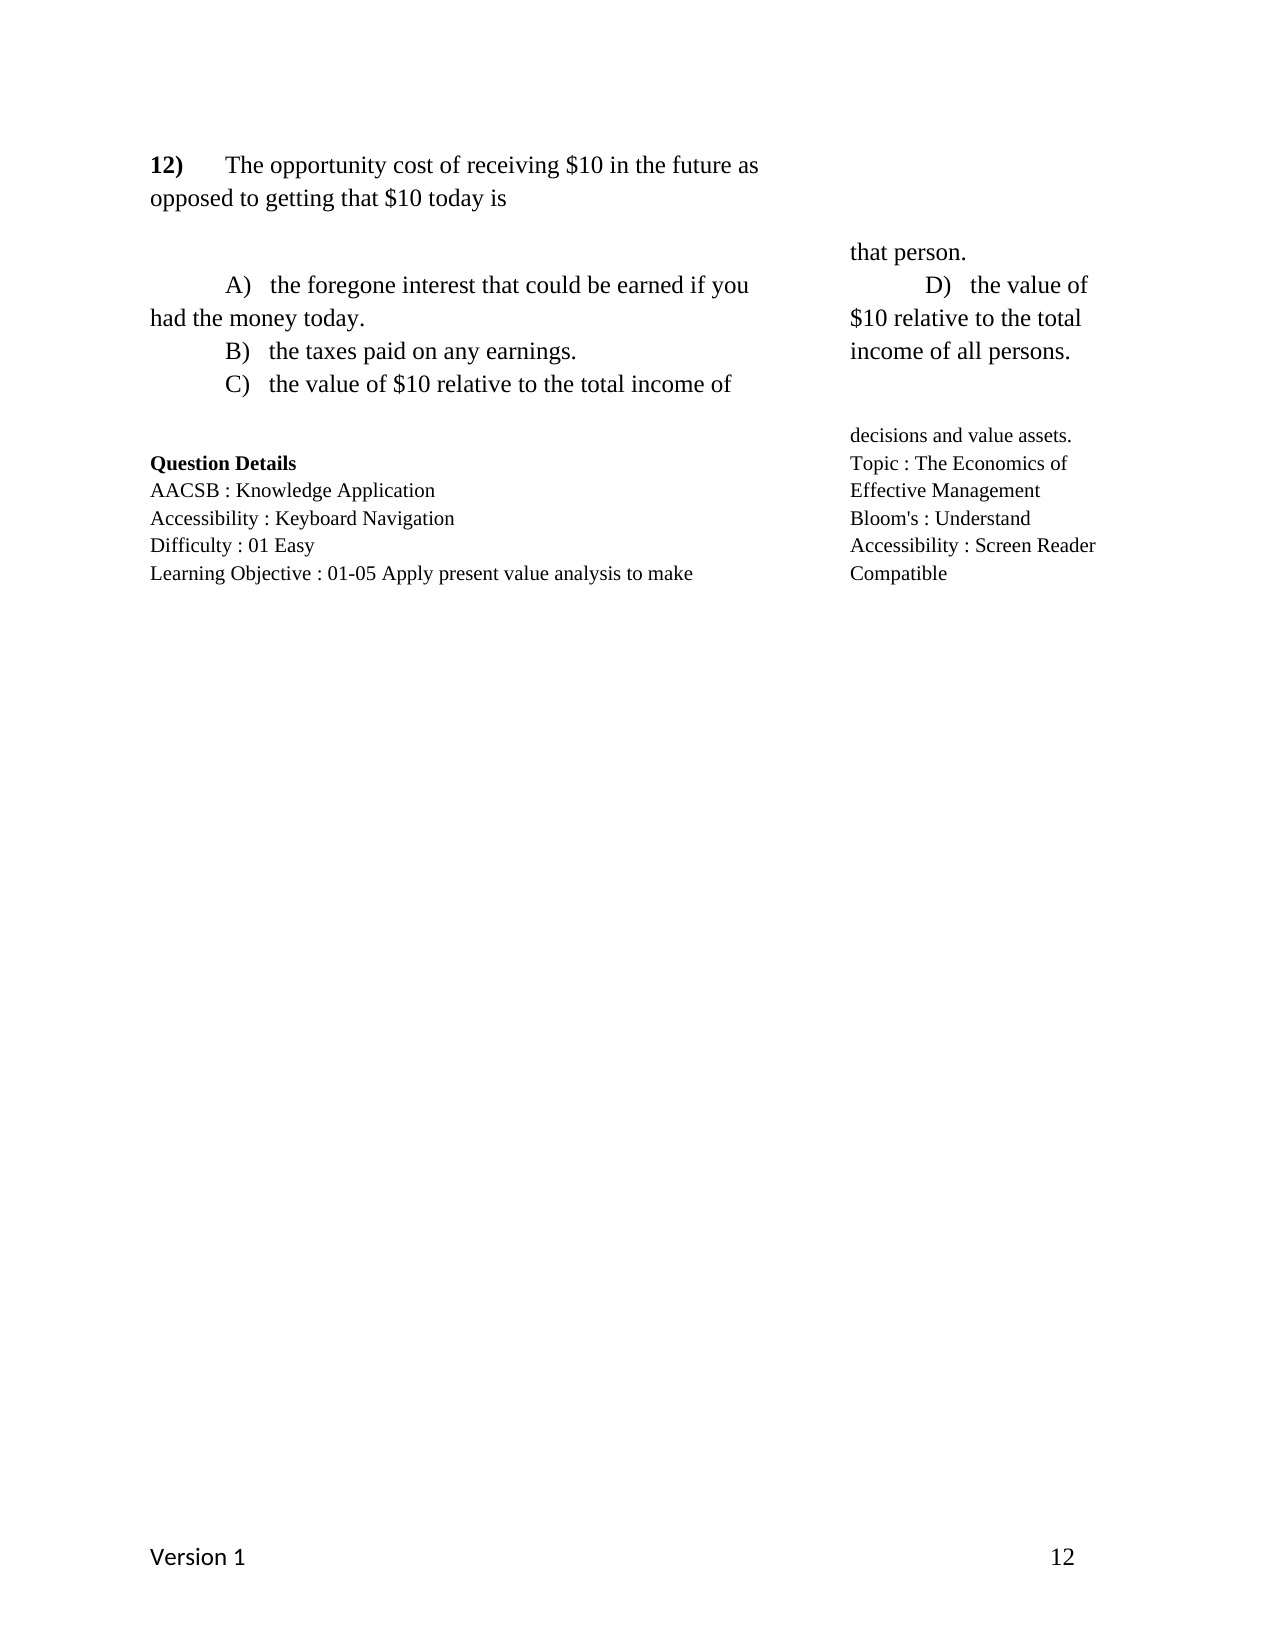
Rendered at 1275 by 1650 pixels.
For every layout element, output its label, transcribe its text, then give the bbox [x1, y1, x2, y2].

text 12) The opportunity cost of receiving $10 in the future as opposed to getting that $10 today is [150, 150, 775, 212]
text Question Details AACSB : Knowledge Application Accessibility : Keyboard Navigation Difficulty : 01 Easy Learning Objective : 01-05 Apply present value analysis to make decisions and value assets. Topic : The Economics of Effective Management Bloom's : Understand Accessibility : Screen Reader Compatible [850, 423, 1125, 585]
text A) the foregone interest that could be earned if you had the money today. B) the taxes paid on any earnings. C) the value of $10 relative to the total income of that person. D) the value of $10 relative to the total income of all persons. [150, 237, 775, 398]
text Question Details AACSB : Knowledge Application Accessibility : Keyboard Navigation Difficulty : 01 Easy Learning Objective : 01-05 Apply present value analysis to make decisions and value assets. Topic : The Economics of Effective Management Bloom's : Understand Accessibility : Screen Reader Compatible [150, 423, 775, 585]
text A) the foregone interest that could be earned if you had the money today. B) the taxes paid on any earnings. C) the value of $10 relative to the total income of that person. D) the value of $10 relative to the total income of all persons. [850, 237, 1125, 398]
